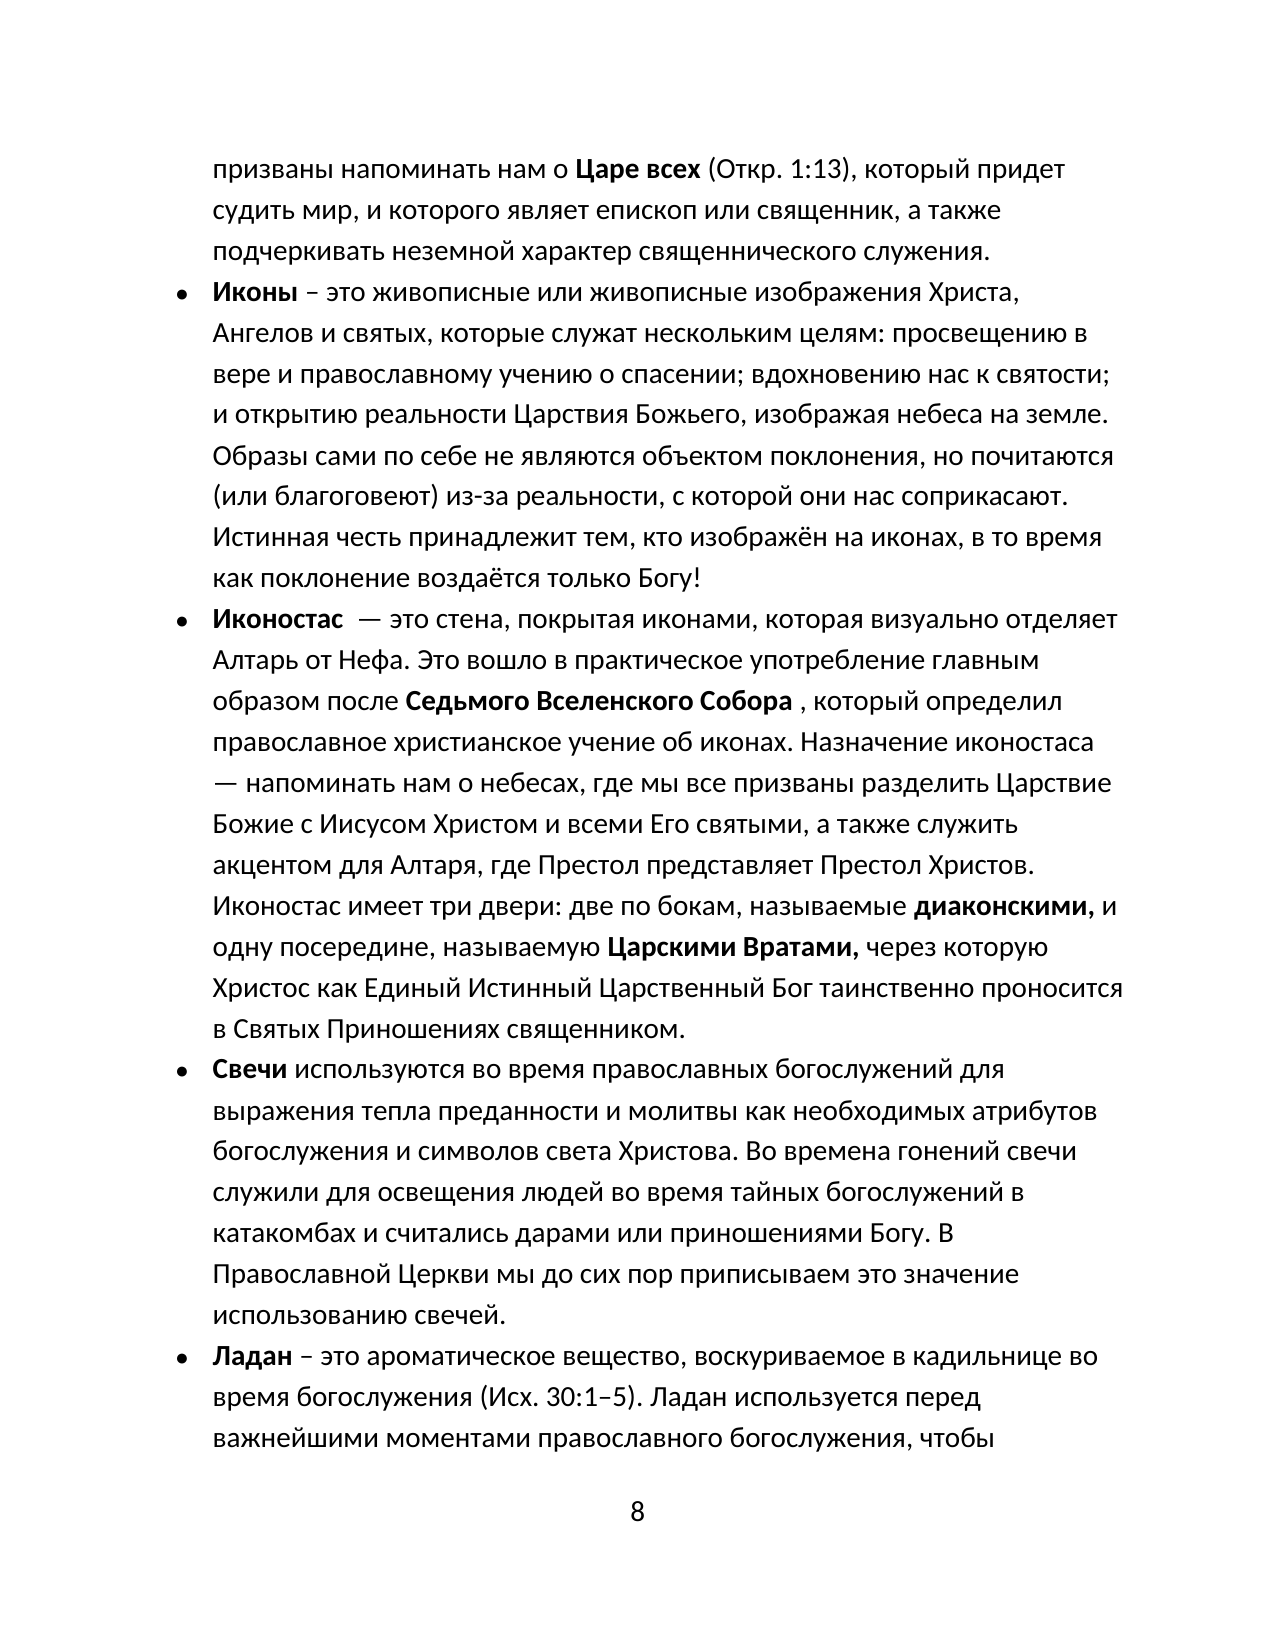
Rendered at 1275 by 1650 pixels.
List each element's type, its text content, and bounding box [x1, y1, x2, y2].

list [175, 150, 1125, 267]
list Иконы – это живописные или живописные изображения Христа, Ангелов и святых, которые служат нескольким целям: просвещению в вере и православному учению о спасении; вдохновению нас к святости; и открытию реальности Царствия Божьего, изображая небеса на земле. Образы сами по себе не являются объектом поклонения, но почитаются (или благоговеют) из-за реальности, с которой они нас соприкасают. Истинная честь принадлежит тем, кто изображён на иконах, в то время как поклонение воздаётся только Богу! [175, 273, 1125, 595]
list Иконостас — это стена, покрытая иконами, которая визуально отделяет Алтарь от Нефа. Это вошло в практическое употребление главным образом после Седьмого Вселенского Собора , который определил православное христианское учение об иконах. Назначение иконостаса — напоминать нам о небесах, где мы все призваны разделить Царствие Божие с Иисусом Христом и всеми Его святыми, а также служить акцентом для Алтаря, где Престол представляет Престол Христов. Иконостас имеет три двери: две по бокам, называемые диаконскими, и одну посередине, называемую Царскими Вратами, через которую Христос как Единый Истинный Царственный Бог таинственно проносится в Святых Приношениях священником. [175, 600, 1125, 1045]
list Свечи используются во время православных богослужений для выражения тепла преданности и молитвы как необходимых атрибутов богослужения и символов света Христова. Во времена гонений свечи служили для освещения людей во время тайных богослужений в катакомбах и считались дарами или приношениями Богу. В Православной Церкви мы до сих пор приписываем это значение использованию свечей. [175, 1051, 1125, 1332]
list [175, 1337, 1125, 1455]
